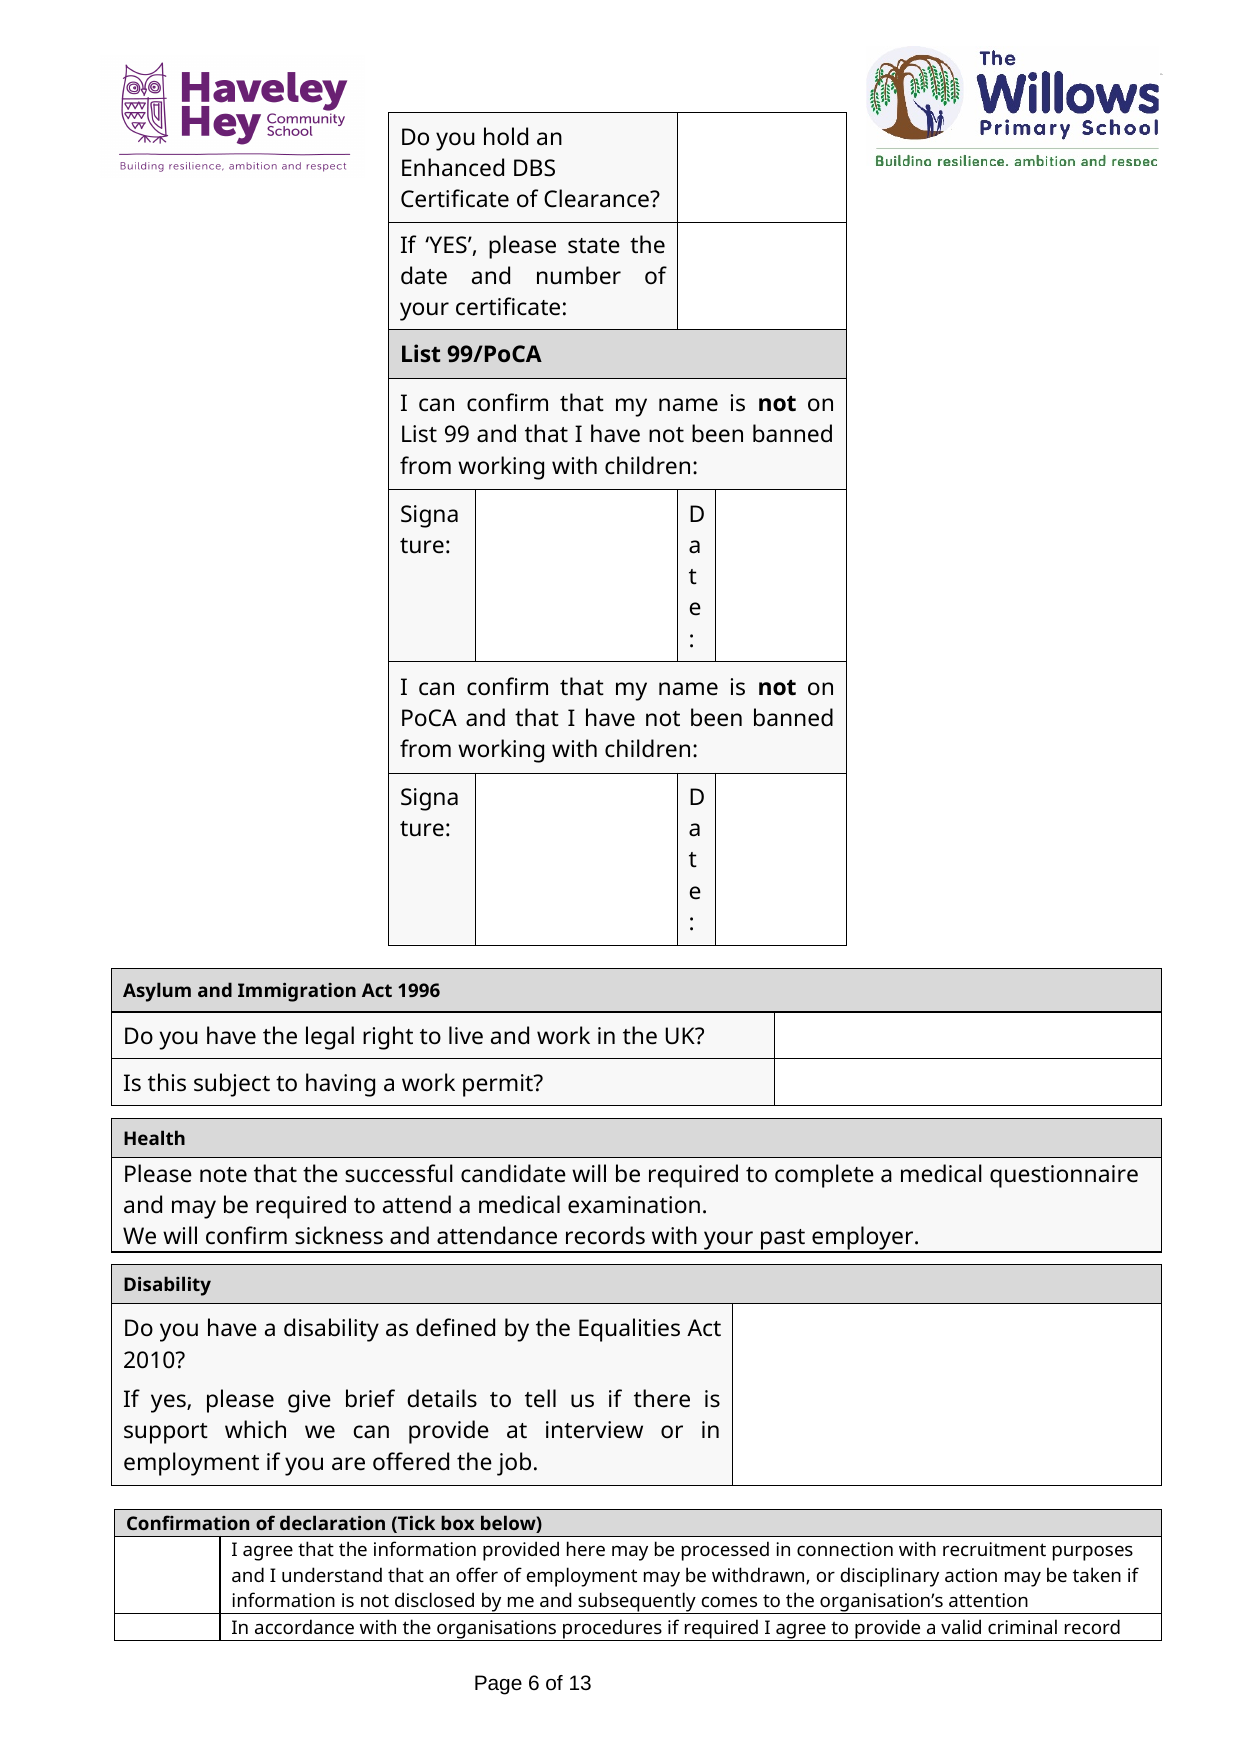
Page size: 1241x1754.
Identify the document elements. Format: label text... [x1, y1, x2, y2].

picture [99, 55, 365, 177]
table_cell I can confirm that my name is not on PoCA and that I have not been banned from working with children: [389, 662, 846, 773]
table_header Health [112, 1119, 1161, 1157]
table_cell Date: [678, 490, 715, 661]
table_cell Do you hold an Enhanced DBS Certificate of Clearance? [389, 113, 677, 222]
table_cell List 99/PoCA [389, 330, 846, 378]
table_cell Do you have the legal right to live and work in the UK? [112, 1013, 774, 1058]
table_cell [115, 1614, 219, 1640]
table_cell [476, 490, 677, 661]
table_cell Do you have a disability as defined by the Equalities Act 2010? If yes, please give brief details to tell us if there is support which we can provide at interview or in employment if you are offered the job. [112, 1304, 732, 1485]
table_header Asylum and Immigration Act 1996 [112, 969, 1161, 1011]
picture [864, 46, 1158, 165]
table_cell [716, 774, 846, 944]
table_cell If ‘YES’, please state the date and number of your certificate: [389, 223, 677, 329]
table_cell Is this subject to having a work permit? [112, 1059, 774, 1105]
table_cell [678, 223, 846, 329]
table_cell [476, 774, 677, 944]
table_cell [775, 1013, 1161, 1058]
table_cell [733, 1304, 1161, 1485]
table_header Disability [112, 1265, 1161, 1303]
table_cell Please note that the successful candidate will be required to complete a medical questionnaire and may be required to attend a medical examination. We will confirm sickness and attendance records with your past employer. [112, 1158, 1161, 1251]
table_cell Date: [678, 774, 715, 944]
table_header Confirmation of declaration (Tick box below) [115, 1510, 1161, 1536]
table_cell Signature: [389, 490, 475, 661]
table_cell [115, 1537, 219, 1613]
table_cell Signature: [389, 774, 475, 944]
table_cell [716, 490, 846, 661]
table_cell [775, 1059, 1161, 1105]
table_cell [678, 113, 846, 222]
table_cell I agree that the information provided here may be processed in connection with recruitment purposes and I understand that an offer of employment may be withdrawn, or disciplinary action may be taken if information is not disclosed by me and subsequently comes to the organisation’s attention [221, 1537, 1161, 1613]
table_cell I can confirm that my name is not on List 99 and that I have not been banned from working with children: [389, 379, 846, 489]
